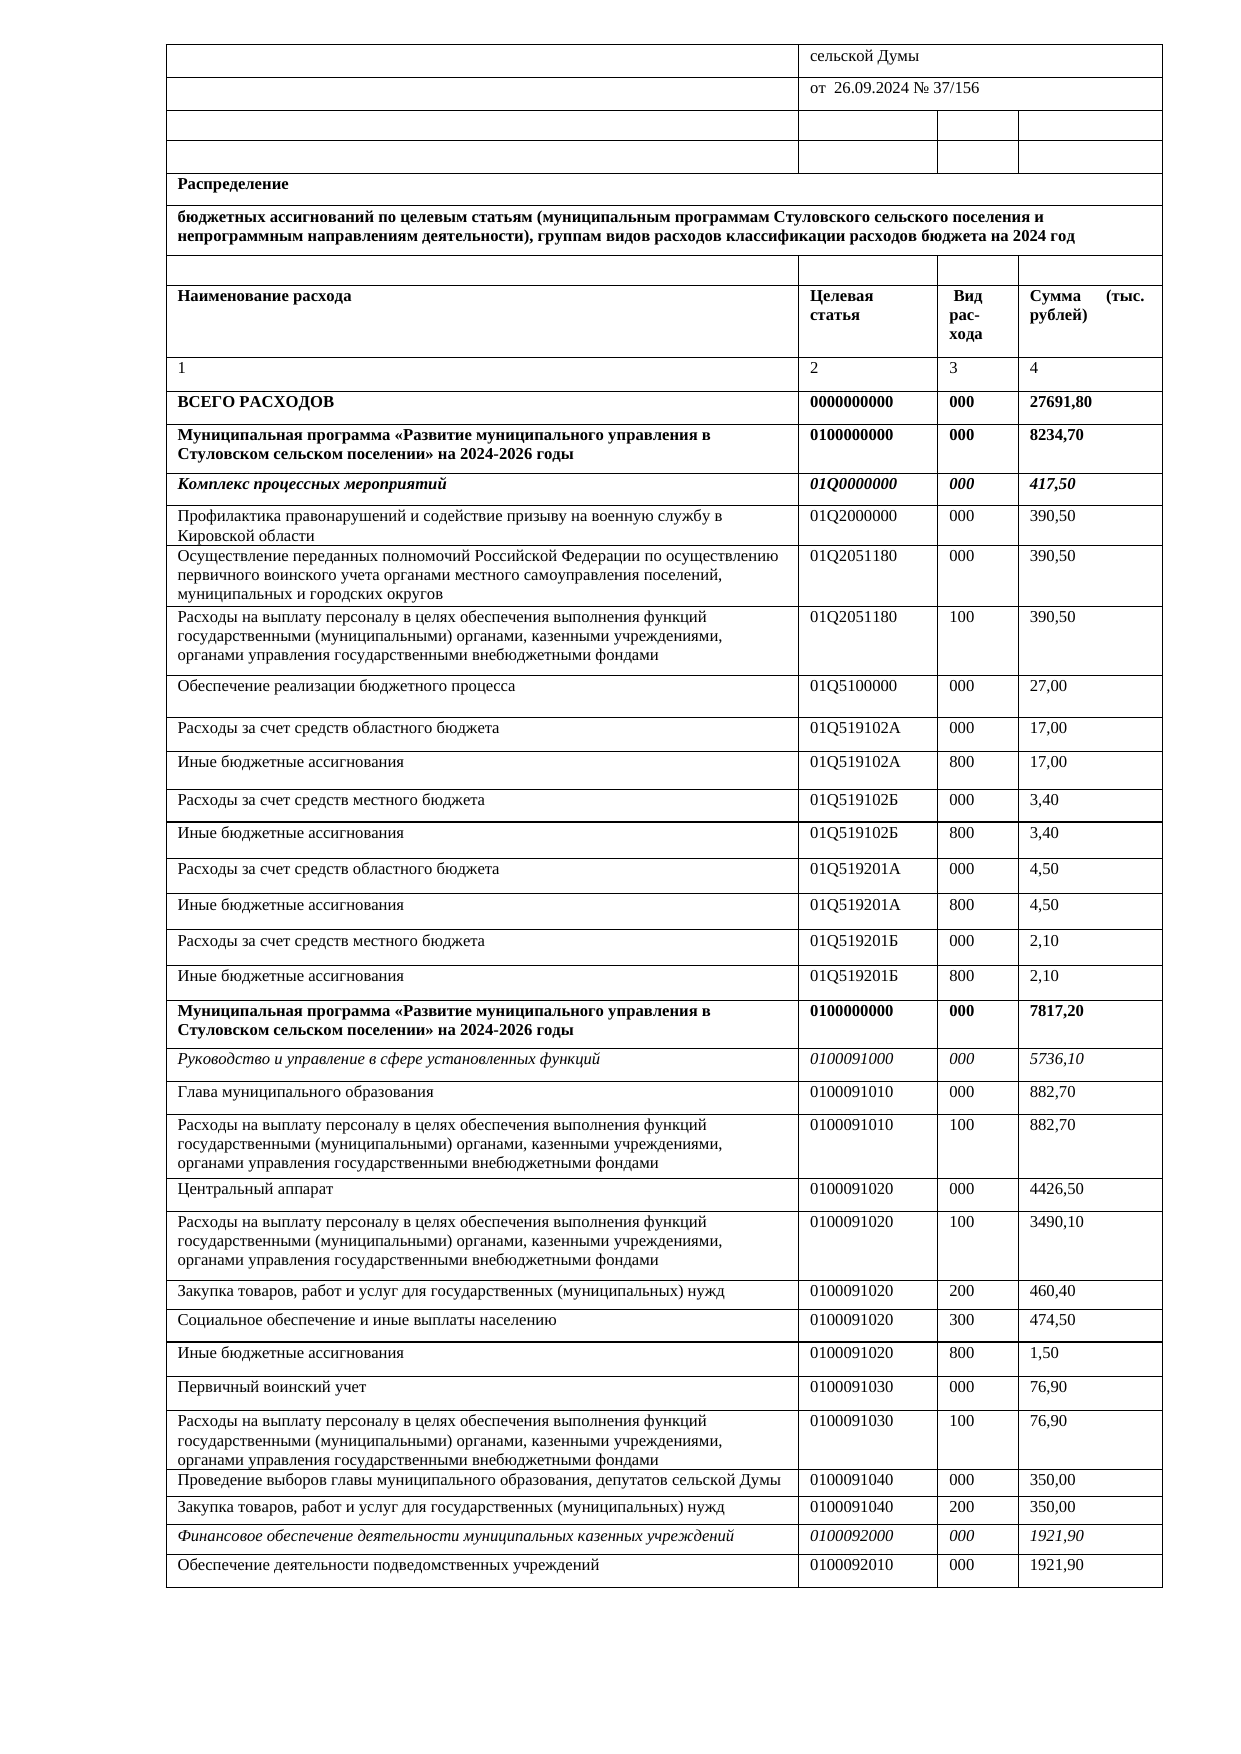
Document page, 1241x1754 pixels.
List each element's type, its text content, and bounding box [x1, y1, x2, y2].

table_cell 000 [938, 1179, 1018, 1211]
table_cell 882,70 [1019, 1082, 1162, 1113]
table_cell 0100091000 [799, 1049, 937, 1081]
table_cell Социальное обеспечение и иные выплаты населению [167, 1310, 798, 1341]
table_cell [1019, 256, 1162, 285]
table_cell 01Q519102А [799, 752, 937, 789]
table_cell 3,40 [1019, 790, 1162, 821]
table_cell 100 [938, 607, 1018, 674]
table_cell Иные бюджетные ассигнования [167, 823, 798, 857]
table_cell [938, 141, 1018, 172]
table_cell 800 [938, 966, 1018, 999]
table_cell 0000000000 [799, 392, 937, 424]
table_cell 350,00 [1019, 1497, 1162, 1524]
table_cell 3 [938, 358, 1018, 391]
table_cell 01Q519201Б [799, 966, 937, 999]
table_cell 100 [938, 1411, 1018, 1469]
table_cell Комплекс процессных мероприятий [167, 474, 798, 505]
table_cell 0100000000 [799, 1001, 937, 1048]
table_cell Иные бюджетные ассигнования [167, 894, 798, 929]
table_cell Расходы за счет средств местного бюджета [167, 790, 798, 821]
table_cell Финансовое обеспечение деятельности муниципальных казенных учреждений [167, 1525, 798, 1554]
table_cell 17,00 [1019, 718, 1162, 751]
table_cell 01Q519201А [799, 859, 937, 893]
table_cell 000 [938, 930, 1018, 965]
table_cell 4426,50 [1019, 1179, 1162, 1211]
table_cell [799, 111, 937, 140]
table_cell 01Q519102А [799, 718, 937, 751]
table_cell Расходы за счет средств местного бюджета [167, 930, 798, 965]
table_cell 390,50 [1019, 546, 1162, 606]
table_cell Расходы за счет средств областного бюджета [167, 859, 798, 893]
table_cell 000 [938, 1082, 1018, 1113]
table_cell Профилактика правонарушений и содействие призыву на военную службу в Кировской области [167, 506, 798, 544]
table_cell 000 [938, 859, 1018, 893]
table_cell 800 [938, 752, 1018, 789]
table_cell 27691,80 [1019, 392, 1162, 424]
table_cell 17,00 [1019, 752, 1162, 789]
table_cell [938, 111, 1018, 140]
table_cell 3490,10 [1019, 1212, 1162, 1280]
table_cell 000 [938, 790, 1018, 821]
table_cell Обеспечение реализации бюджетного процесса [167, 676, 798, 717]
table_cell [1019, 111, 1162, 140]
table_cell Распределение [167, 174, 1162, 205]
table_cell Иные бюджетные ассигнования [167, 966, 798, 999]
table_cell 0100091020 [799, 1281, 937, 1308]
table_cell 2,10 [1019, 930, 1162, 965]
table_cell 000 [938, 1001, 1018, 1048]
table_cell 01Q2051180 [799, 607, 937, 674]
table_cell 2 [799, 358, 937, 391]
table_cell ВСЕГО РАСХОДОВ [167, 392, 798, 424]
table_cell 390,50 [1019, 607, 1162, 674]
table_cell 000 [938, 1525, 1018, 1554]
table_cell сельской Думы [799, 45, 1162, 77]
table_cell Глава муниципального образования [167, 1082, 798, 1113]
table_cell 000 [938, 676, 1018, 717]
table_cell 76,90 [1019, 1377, 1162, 1410]
table_cell [167, 111, 798, 140]
table_cell 100 [938, 1212, 1018, 1280]
table_cell [167, 45, 798, 77]
table_cell 000 [938, 718, 1018, 751]
table_cell 000 [938, 425, 1018, 472]
table_cell 01Q519102Б [799, 790, 937, 821]
table_cell 4 [1019, 358, 1162, 391]
table_cell 0100091030 [799, 1377, 937, 1410]
table_cell 01Q2000000 [799, 506, 937, 544]
table_cell бюджетных ассигнований по целевым статьям (муниципальным программам Стуловского сельского поселения и непрограммным направлениям деятельности), группам видов расходов классификации расходов бюджета на 2024 год [167, 206, 1162, 255]
table_cell 8234,70 [1019, 425, 1162, 472]
table_cell [799, 256, 937, 285]
table_cell 000 [938, 392, 1018, 424]
table_cell 3,40 [1019, 823, 1162, 857]
table_cell 474,50 [1019, 1310, 1162, 1341]
table_cell [167, 78, 798, 110]
table_cell от 26.09.2024 № 37/156 [799, 78, 1162, 110]
table_cell 4,50 [1019, 894, 1162, 929]
table_cell 800 [938, 823, 1018, 857]
table_cell 76,90 [1019, 1411, 1162, 1469]
table_cell 4,50 [1019, 859, 1162, 893]
table_cell 460,40 [1019, 1281, 1162, 1308]
table_cell Проведение выборов главы муниципального образования, депутатов сельской Думы [167, 1470, 798, 1496]
table_cell [799, 141, 937, 172]
table_cell 200 [938, 1497, 1018, 1524]
table_cell 0100091020 [799, 1310, 937, 1341]
table_cell 0100091020 [799, 1179, 937, 1211]
table_cell 300 [938, 1310, 1018, 1341]
table_cell 01Q2051180 [799, 546, 937, 606]
table_cell 0100092010 [799, 1555, 937, 1587]
table_cell Иные бюджетные ассигнования [167, 752, 798, 789]
table_cell 7817,20 [1019, 1001, 1162, 1048]
table_cell 000 [938, 1377, 1018, 1410]
table_cell [938, 256, 1018, 285]
table_cell Первичный воинский учет [167, 1377, 798, 1410]
table_cell [1019, 141, 1162, 172]
table_cell 1921,90 [1019, 1525, 1162, 1554]
table_cell 000 [938, 474, 1018, 505]
table_cell 000 [938, 1470, 1018, 1496]
table_cell 390,50 [1019, 506, 1162, 544]
table_cell Наименование расхода [167, 286, 798, 357]
table_cell 01Q519102Б [799, 823, 937, 857]
table_cell 000 [938, 1049, 1018, 1081]
table_cell 350,00 [1019, 1470, 1162, 1496]
table_cell 100 [938, 1115, 1018, 1178]
table_cell 01Q519201Б [799, 930, 937, 965]
table_cell Вид рас-хода [938, 286, 1018, 357]
table_cell 0100091020 [799, 1343, 937, 1376]
table_cell 01Q0000000 [799, 474, 937, 505]
table_cell Сумма (тыс. рублей) [1019, 286, 1162, 357]
table_cell Расходы за счет средств областного бюджета [167, 718, 798, 751]
table_cell 1 [167, 358, 798, 391]
table_cell Обеспечение деятельности подведомственных учреждений [167, 1555, 798, 1587]
table_cell Закупка товаров, работ и услуг для государственных (муниципальных) нужд [167, 1497, 798, 1524]
table_cell 0100091020 [799, 1212, 937, 1280]
table_cell 2,10 [1019, 966, 1162, 999]
table_cell 200 [938, 1281, 1018, 1308]
table_cell Целевая статья [799, 286, 937, 357]
table_cell 800 [938, 894, 1018, 929]
table_cell 000 [938, 506, 1018, 544]
table_cell Центральный аппарат [167, 1179, 798, 1211]
table_cell 0100091010 [799, 1082, 937, 1113]
table_cell 0100091030 [799, 1411, 937, 1469]
table_cell Муниципальная программа «Развитие муниципального управления в Стуловском сельском поселении» на 2024-2026 годы [167, 425, 798, 472]
table_cell 01Q519201А [799, 894, 937, 929]
table_cell 5736,10 [1019, 1049, 1162, 1081]
table_cell Руководство и управление в сфере установленных функций [167, 1049, 798, 1081]
table_cell Иные бюджетные ассигнования [167, 1343, 798, 1376]
table_cell [167, 141, 798, 172]
table_cell Осуществление переданных полномочий Российской Федерации по осуществлению первичного воинского учета органами местного самоуправления поселений, муниципальных и городских округов [167, 546, 798, 606]
table_cell 0100000000 [799, 425, 937, 472]
table_cell 0100091040 [799, 1470, 937, 1496]
table_cell 0100091040 [799, 1497, 937, 1524]
table_cell Закупка товаров, работ и услуг для государственных (муниципальных) нужд [167, 1281, 798, 1308]
table_cell 0100092000 [799, 1525, 937, 1554]
table_cell 882,70 [1019, 1115, 1162, 1178]
table_cell 1,50 [1019, 1343, 1162, 1376]
table_cell 800 [938, 1343, 1018, 1376]
table_cell 000 [938, 1555, 1018, 1587]
table_cell Муниципальная программа «Развитие муниципального управления в Стуловском сельском поселении» на 2024-2026 годы [167, 1001, 798, 1048]
table_cell 0100091010 [799, 1115, 937, 1178]
table_cell 27,00 [1019, 676, 1162, 717]
table_cell 000 [938, 546, 1018, 606]
table_cell 01Q5100000 [799, 676, 937, 717]
table_cell 1921,90 [1019, 1555, 1162, 1587]
table_cell 417,50 [1019, 474, 1162, 505]
table_cell [167, 256, 798, 285]
